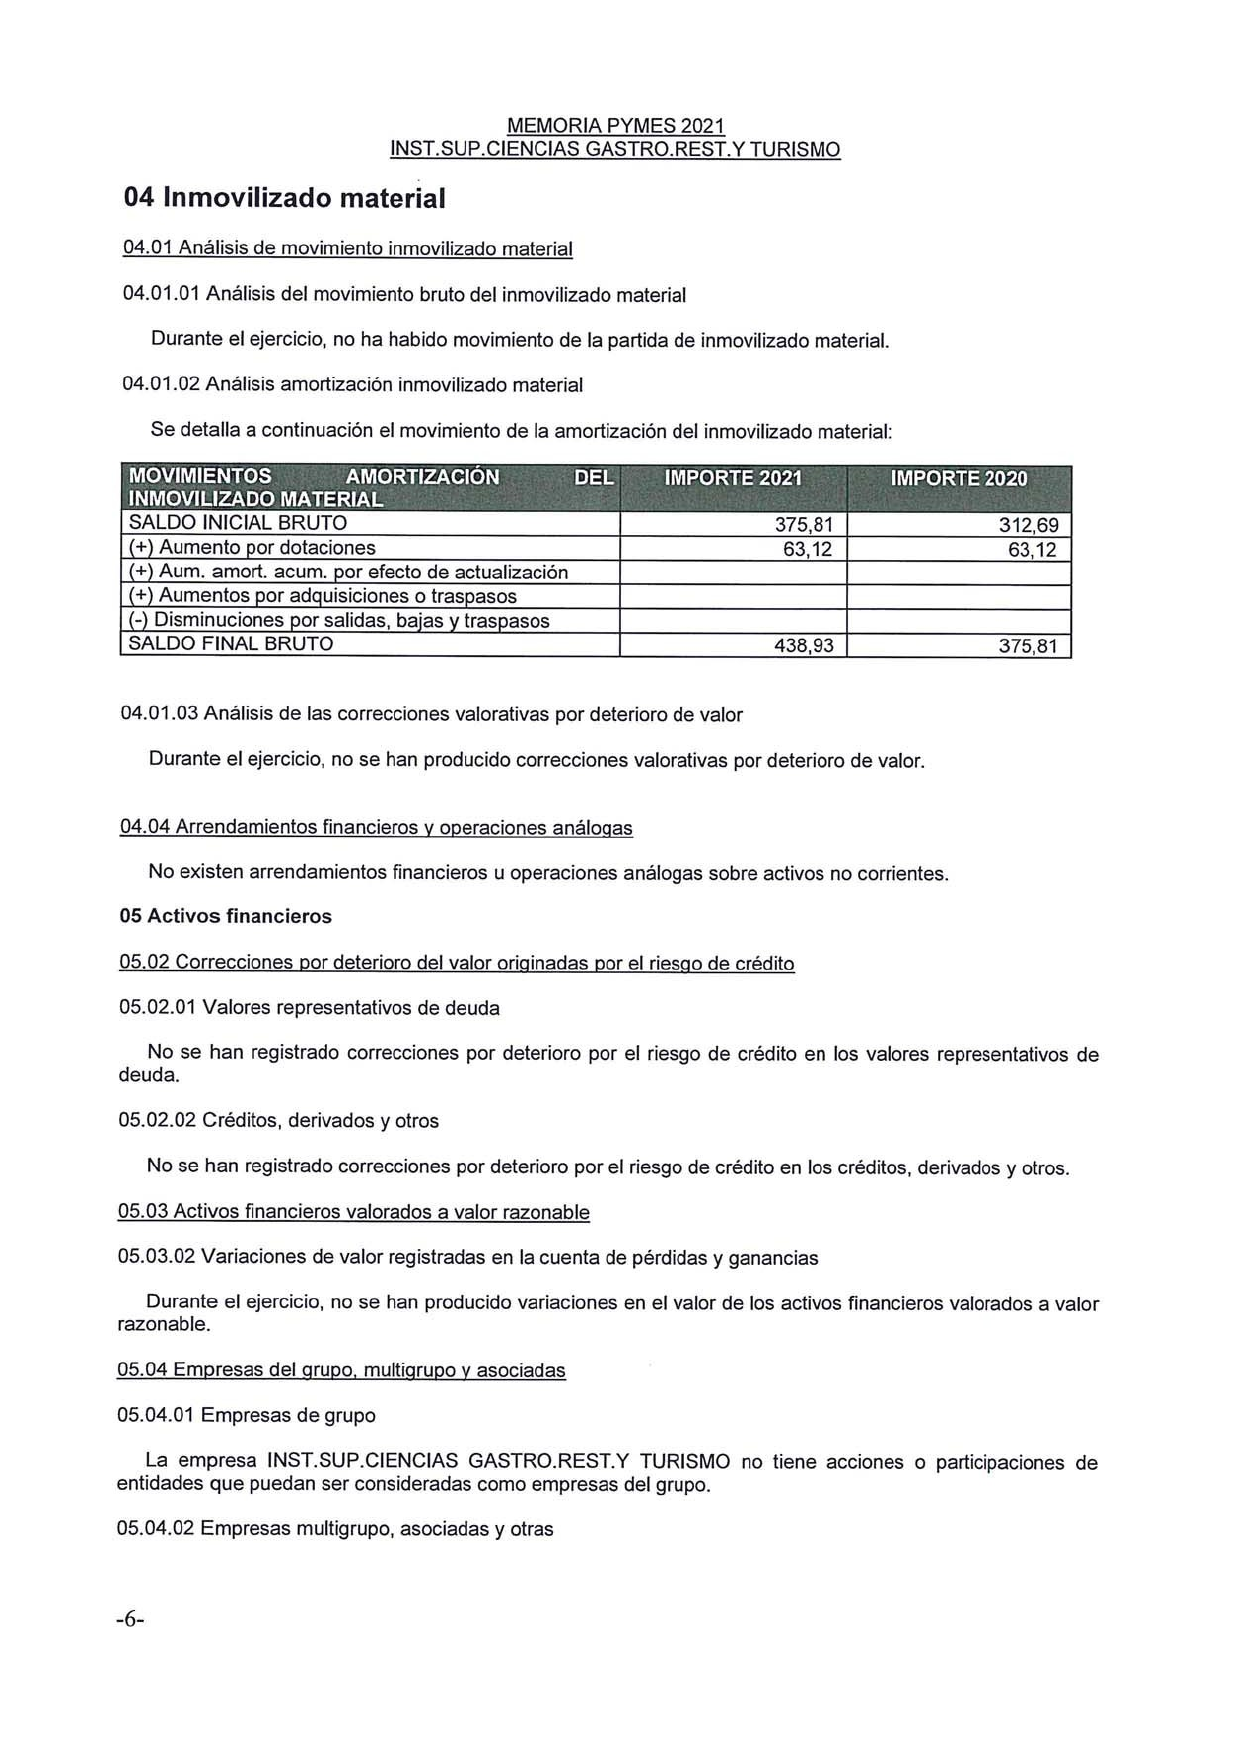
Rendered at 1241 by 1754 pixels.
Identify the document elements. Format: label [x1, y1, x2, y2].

picture [111, 114, 1105, 1627]
